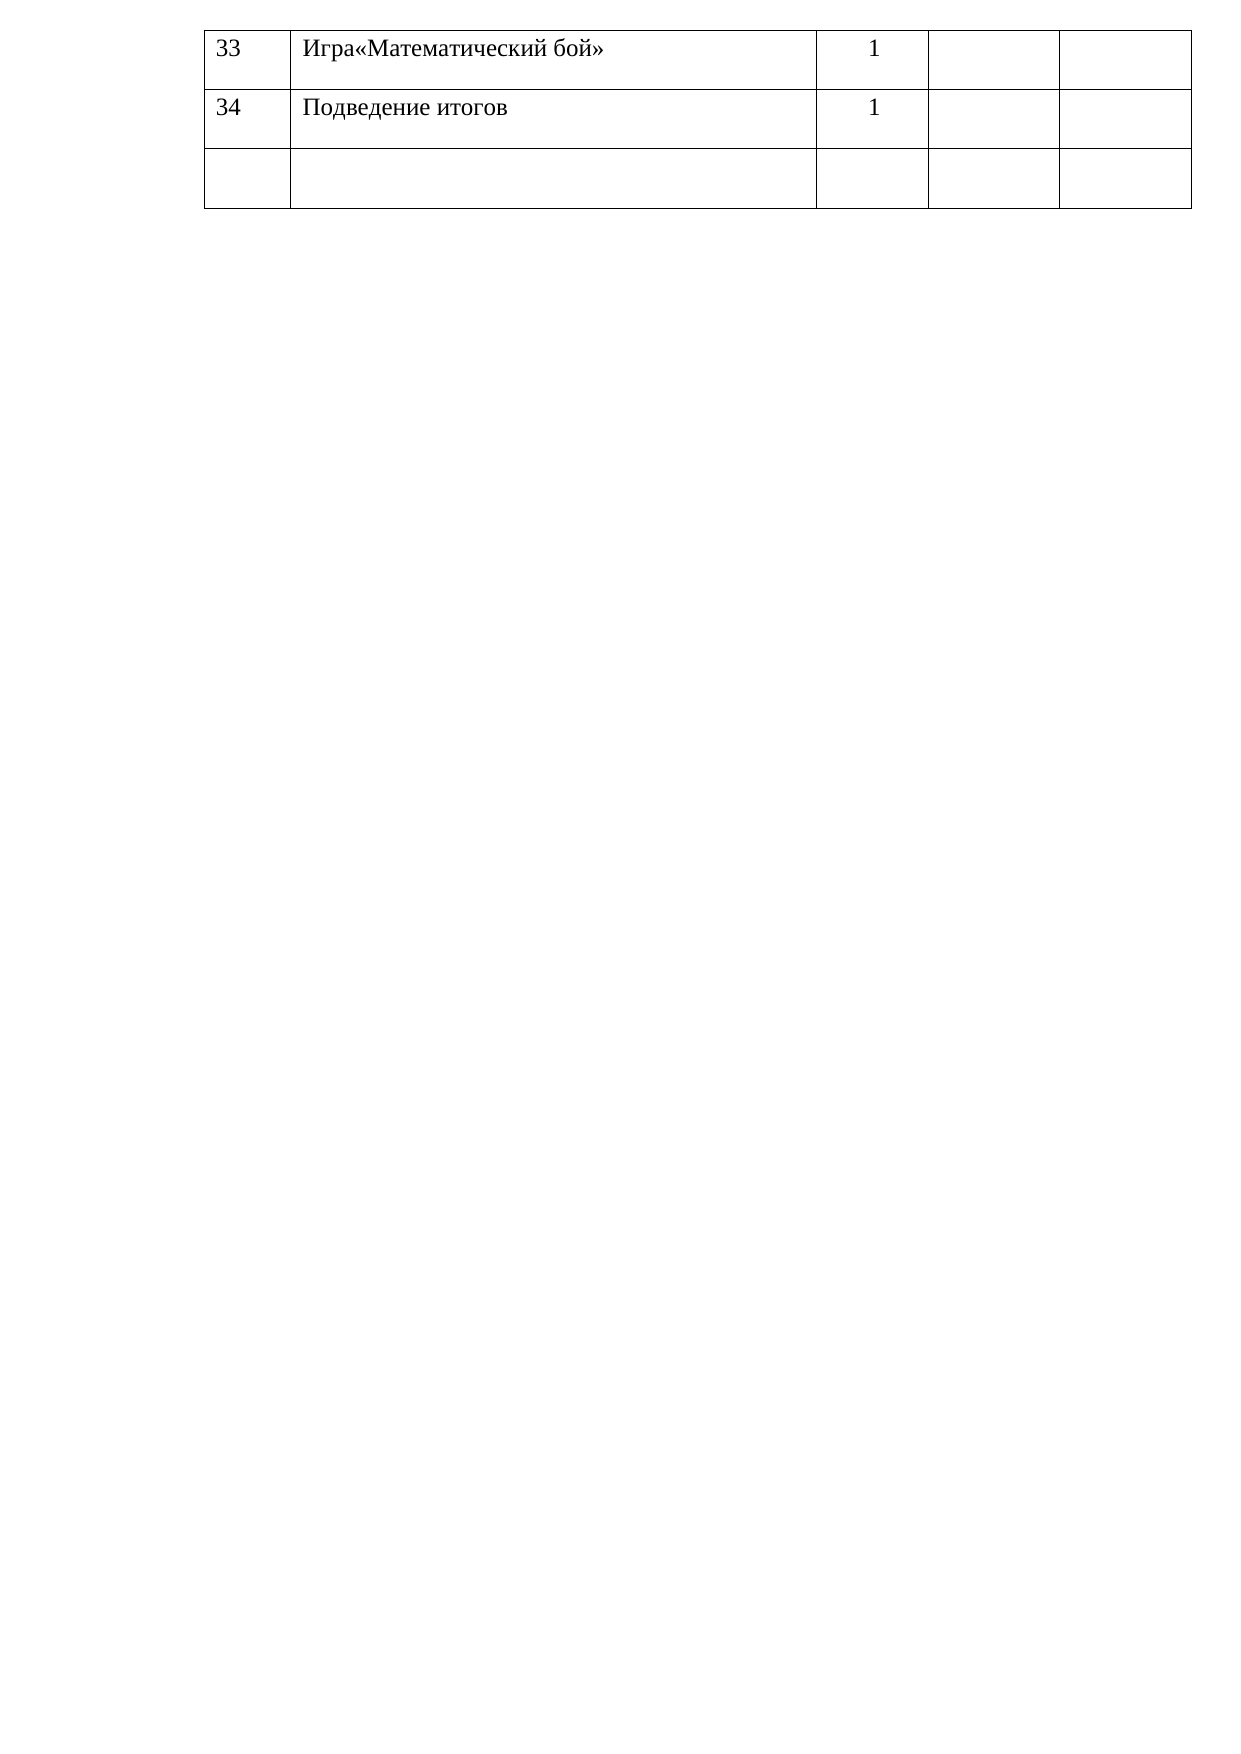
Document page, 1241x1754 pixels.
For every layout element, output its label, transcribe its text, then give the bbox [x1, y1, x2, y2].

table_cell [817, 149, 928, 207]
table_cell Игра«Математический бой» [291, 31, 816, 89]
table_cell [291, 149, 816, 207]
table_cell 34 [205, 90, 290, 148]
table_cell Подведение итогов [291, 90, 816, 148]
table_cell [929, 90, 1059, 148]
table_cell [929, 149, 1059, 207]
table_cell 1 [817, 90, 928, 148]
table_cell [1060, 90, 1191, 148]
table_cell [929, 31, 1059, 89]
table_cell 1 [817, 31, 928, 89]
table_cell [1060, 149, 1191, 207]
table_cell 33 [205, 31, 290, 89]
table_cell [1060, 31, 1191, 89]
table_cell [205, 149, 290, 207]
